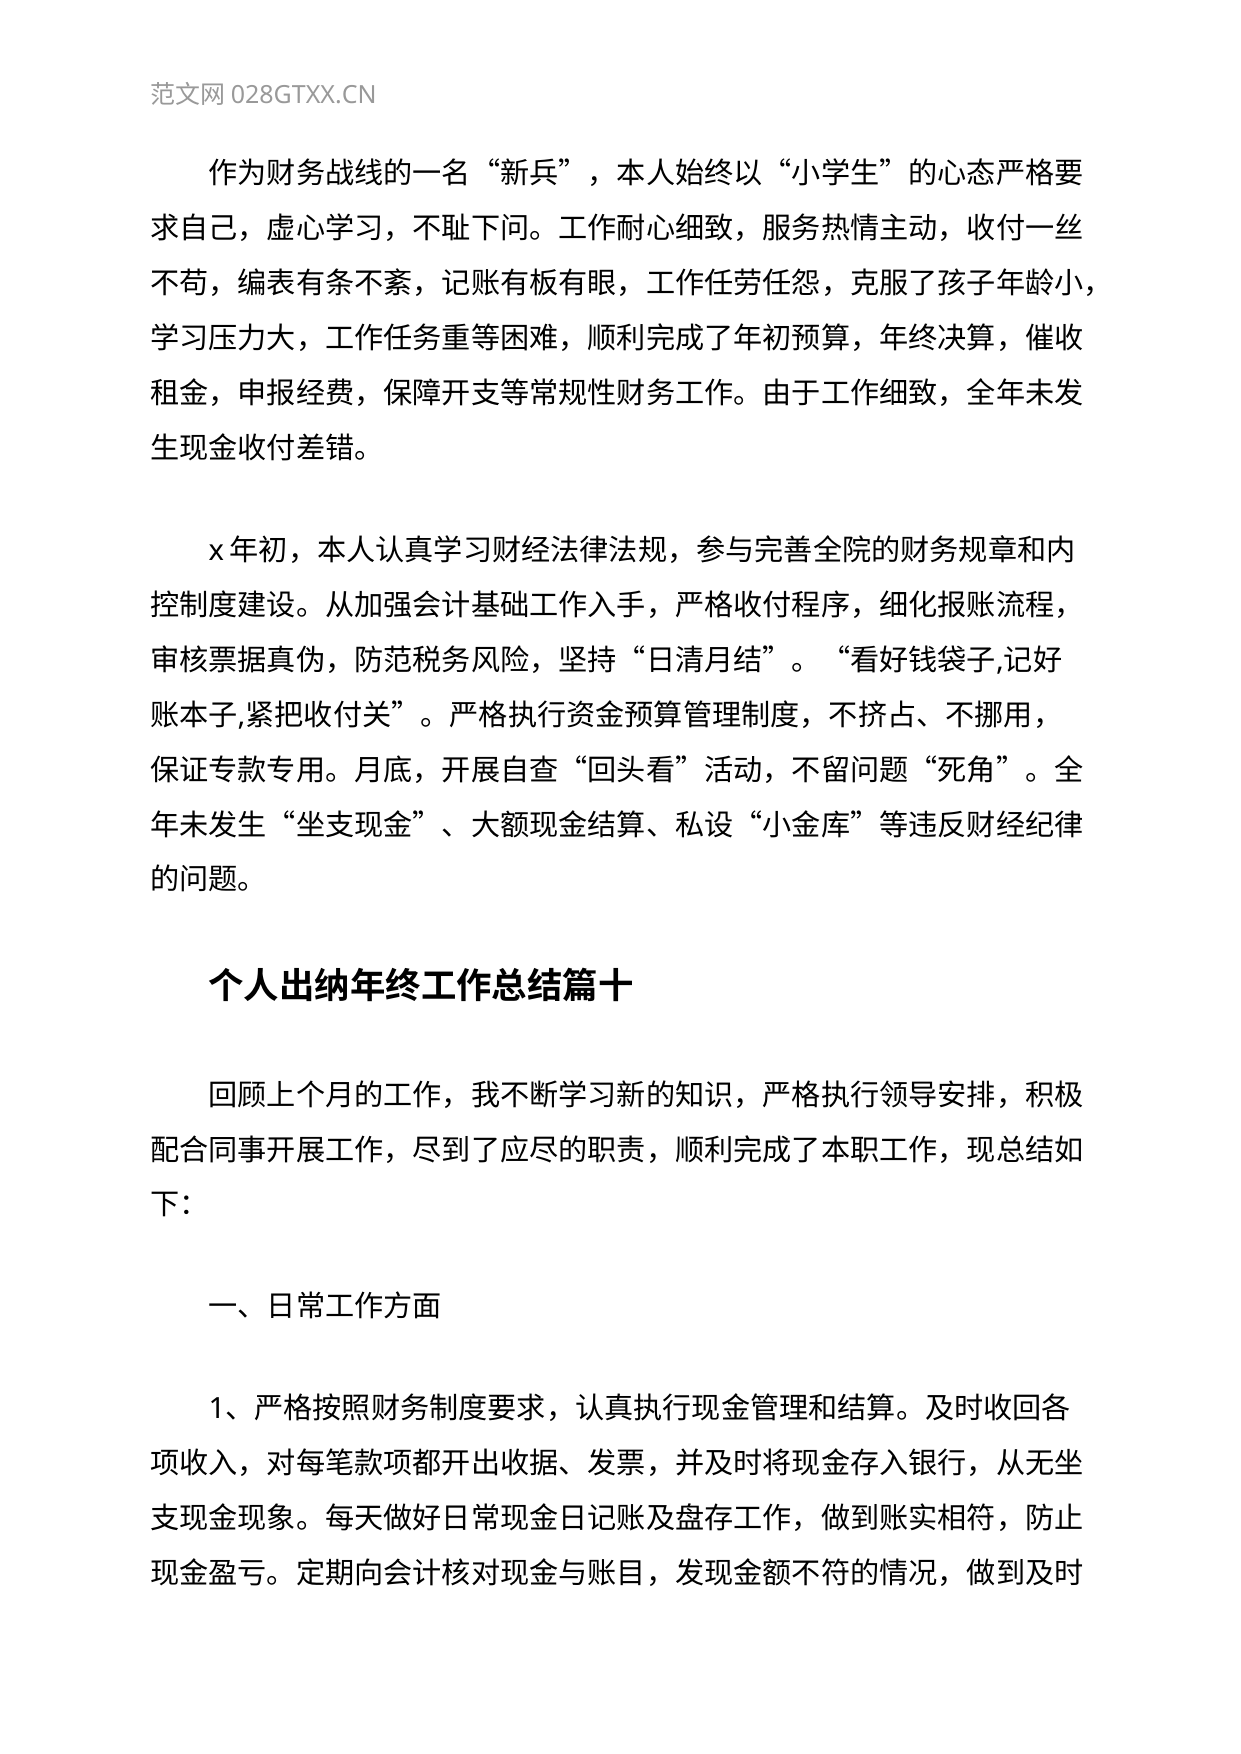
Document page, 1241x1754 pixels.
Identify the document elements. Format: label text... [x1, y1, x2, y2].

text 作为财务战线的一名“新兵”，本人始终以“小学生”的心态严格要求自己，虚心学习，不耻下问。工作耐心细致，服务热情主动，收付一丝不苟，编表有条不紊，记账有板有眼，工作任劳任怨，克服了孩子年龄小，学习压力大，工作任务重等困难，顺利完成了年初预算，年终决算，催收租金，申报经费，保障开支等常规性财务工作。由于工作细致，全年未发生现金收付差错。 [150, 150, 1090, 467]
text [150, 1384, 1090, 1592]
text x年初，本人认真学习财经法律法规，参与完善全院的财务规章和内控制度建设。从加强会计基础工作入手，严格收付程序，细化报账流程，审核票据真伪，防范税务风险，坚持“日清月结”。“看好钱袋子,记好账本子,紧把收付关”。严格执行资金预算管理制度，不挤占、不挪用，保证专款专用。月底，开展自查“回头看”活动，不留问题“死角”。全年未发生“坐支现金”、大额现金结算、私设“小金库”等违反财经纪律的问题。 [150, 526, 1090, 898]
text 一、日常工作方面 [150, 1283, 1090, 1325]
text 个人出纳年终工作总结篇十 [150, 958, 1090, 1009]
text 回顾上个月的工作，我不断学习新的知识，严格执行领导安排，积极配合同事开展工作，尽到了应尽的职责，顺利完成了本职工作，现总结如下： [150, 1071, 1090, 1223]
